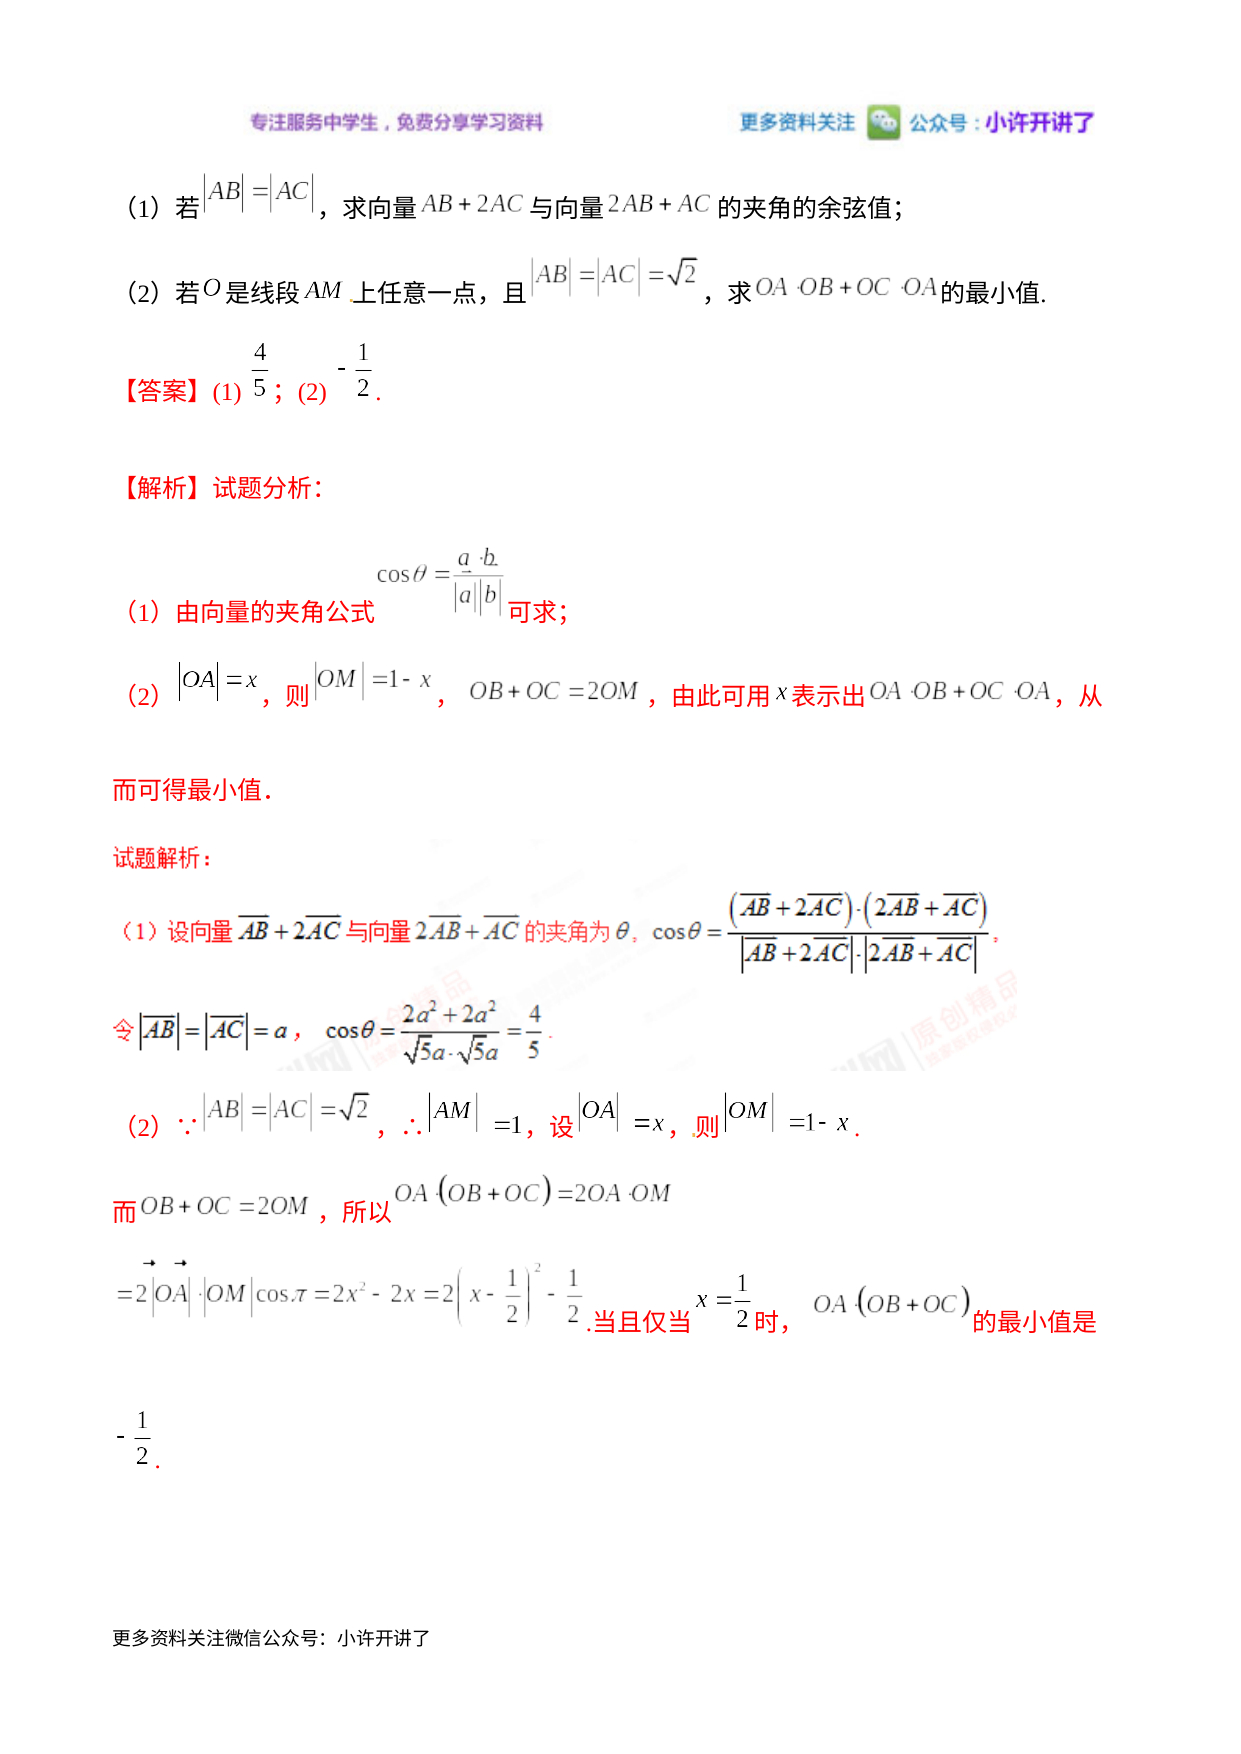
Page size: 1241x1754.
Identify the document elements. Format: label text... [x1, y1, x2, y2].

picture [112, 90, 1128, 152]
text （2），则， ，由此可用表示出，从而可得最小值． [112, 656, 1128, 821]
text 【解析】试题分析： [112, 454, 1128, 520]
text 而，所以 [112, 1171, 1128, 1237]
text （1）若，求向量与向量的夹角的余弦值； [112, 168, 1128, 234]
text （2）∵，∴ ，设 ，则 . [112, 1087, 1128, 1153]
text .当且仅当时， 的最小值是. [112, 1255, 1128, 1504]
text （1）由向量的夹角公式可求； [112, 538, 1128, 638]
text （2）若是线段上任意一点，且，求的最小值. [112, 252, 1128, 318]
picture [112, 839, 1017, 1071]
text 【答案】(1) ；(2) . [112, 336, 1128, 436]
